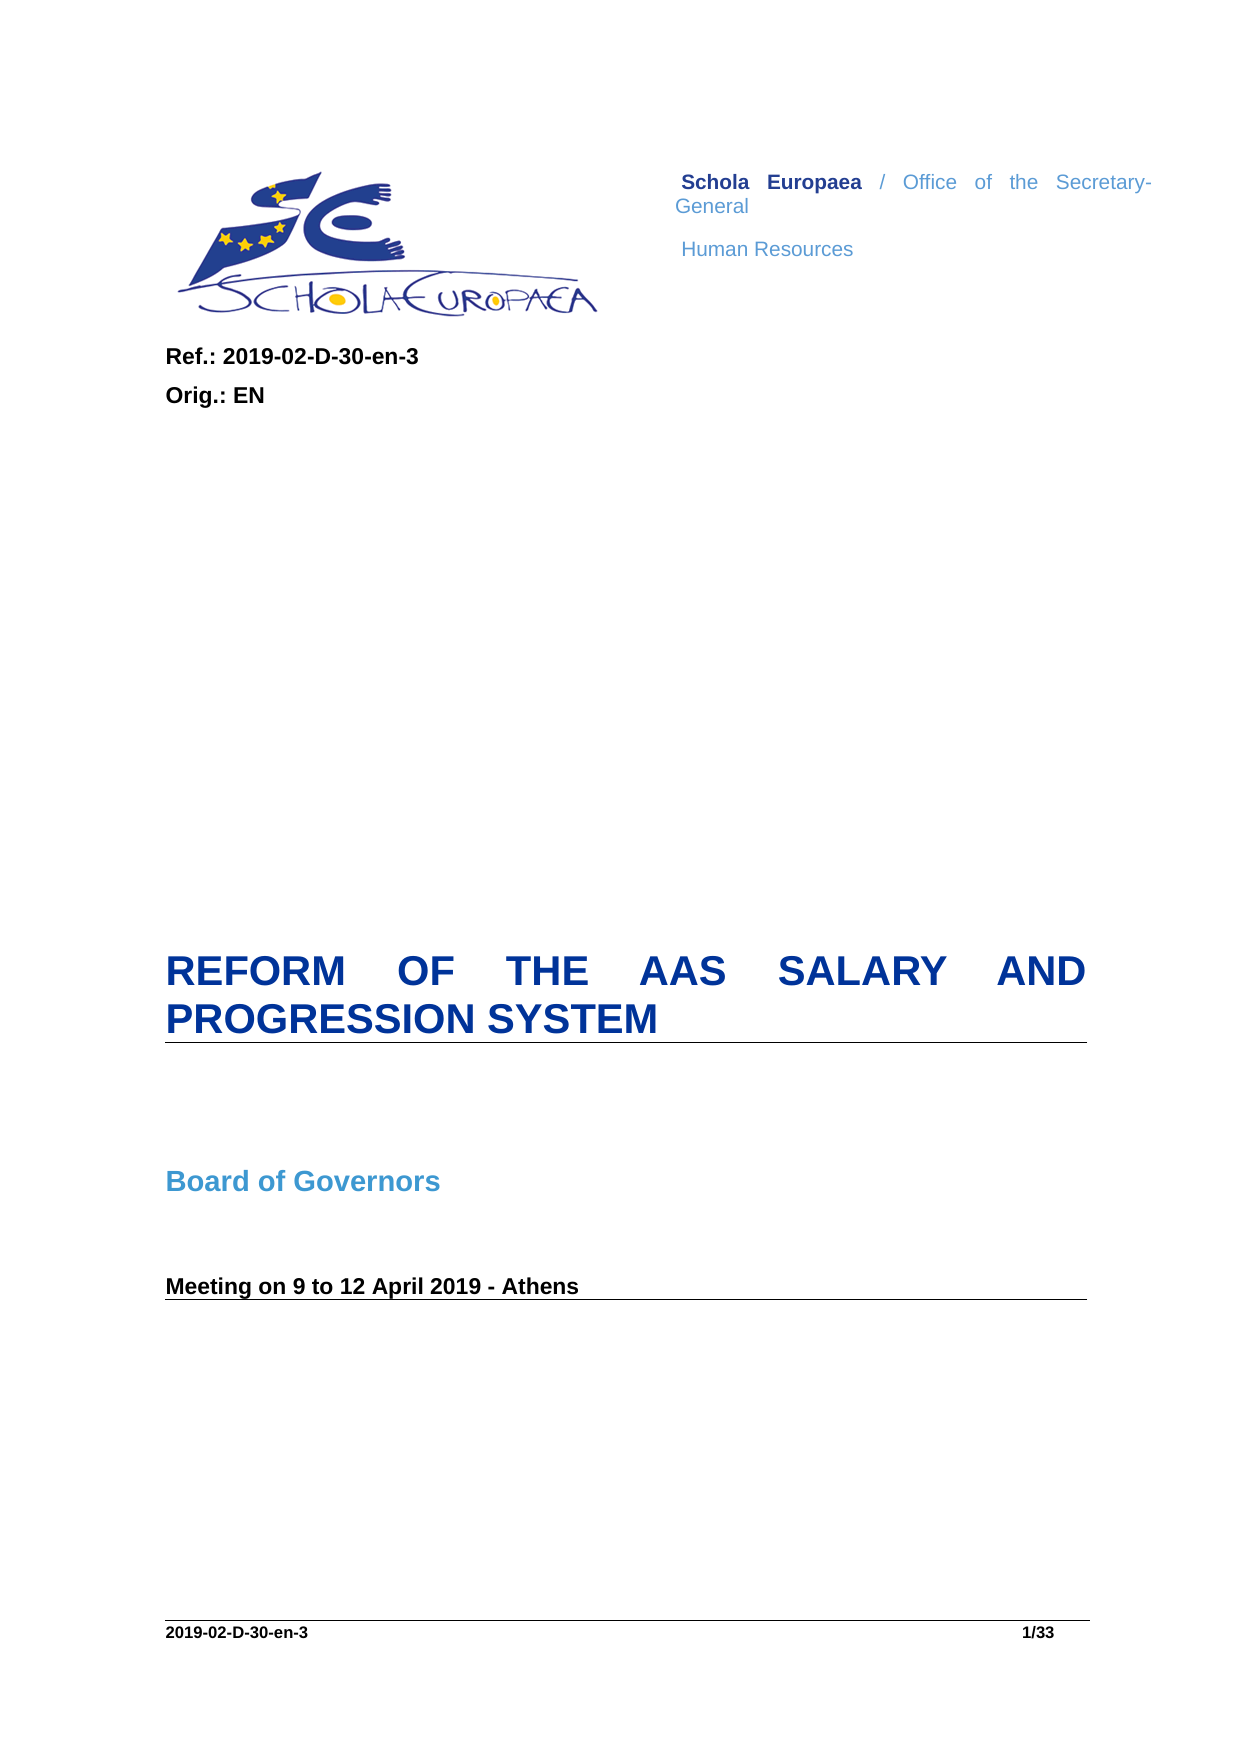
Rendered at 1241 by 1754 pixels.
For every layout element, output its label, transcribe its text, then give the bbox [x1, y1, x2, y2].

subtitle Meeting on 9 to 12 April 2019 - Athens [165, 1273, 1087, 1299]
text Ref.: 2019-02-D-30-en-3 [165, 343, 1087, 369]
text Orig.: EN [165, 382, 1087, 408]
picture [171, 170, 604, 318]
subtitle Board of Governors [165, 1164, 1087, 1198]
table_header [166, 158, 681, 330]
table_header Schola Europaea / Office of the Secretary-General Human Resources [681, 158, 1152, 330]
title ReFORM OF THE AAS SALARY AND PROGRESSION SYSTEM [165, 946, 1087, 1042]
